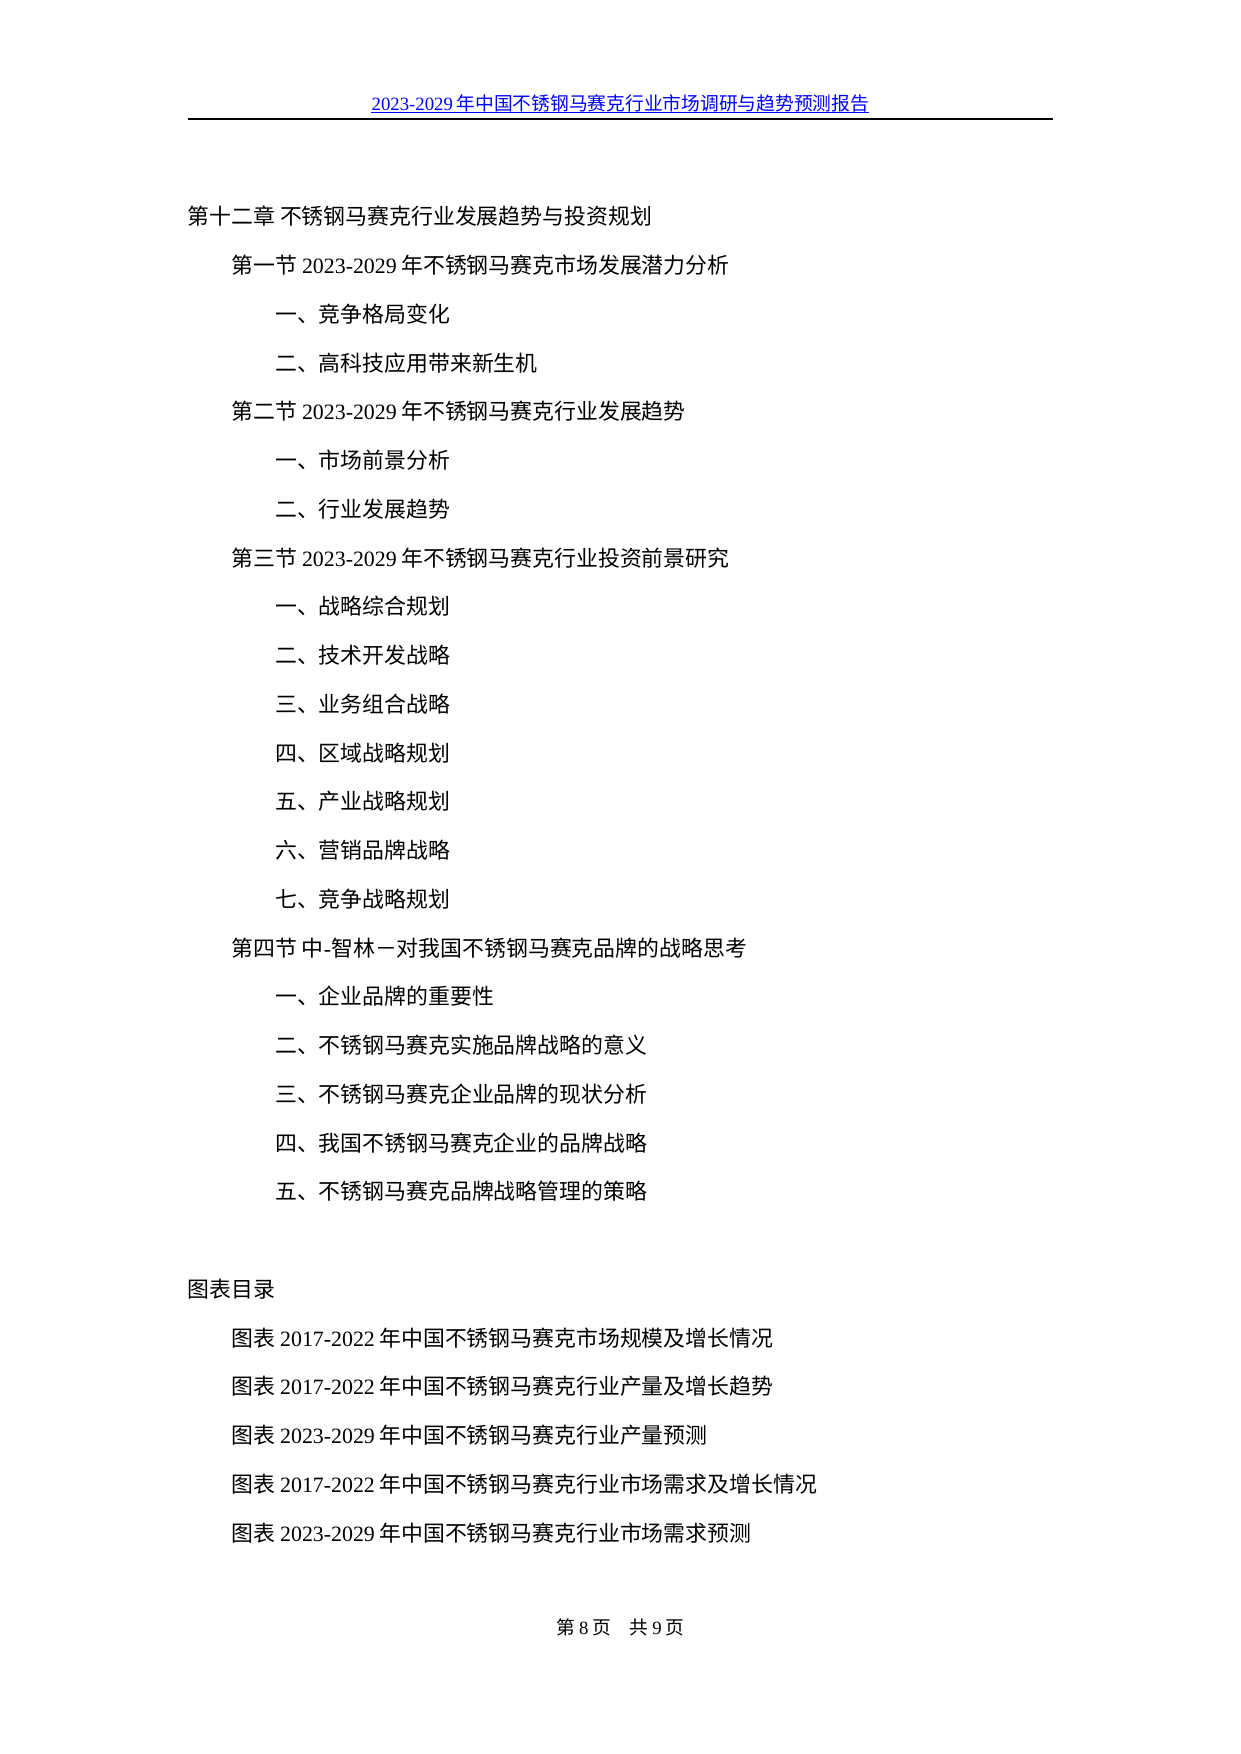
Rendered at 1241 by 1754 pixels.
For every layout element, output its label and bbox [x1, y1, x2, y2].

text [187, 150, 1053, 1548]
